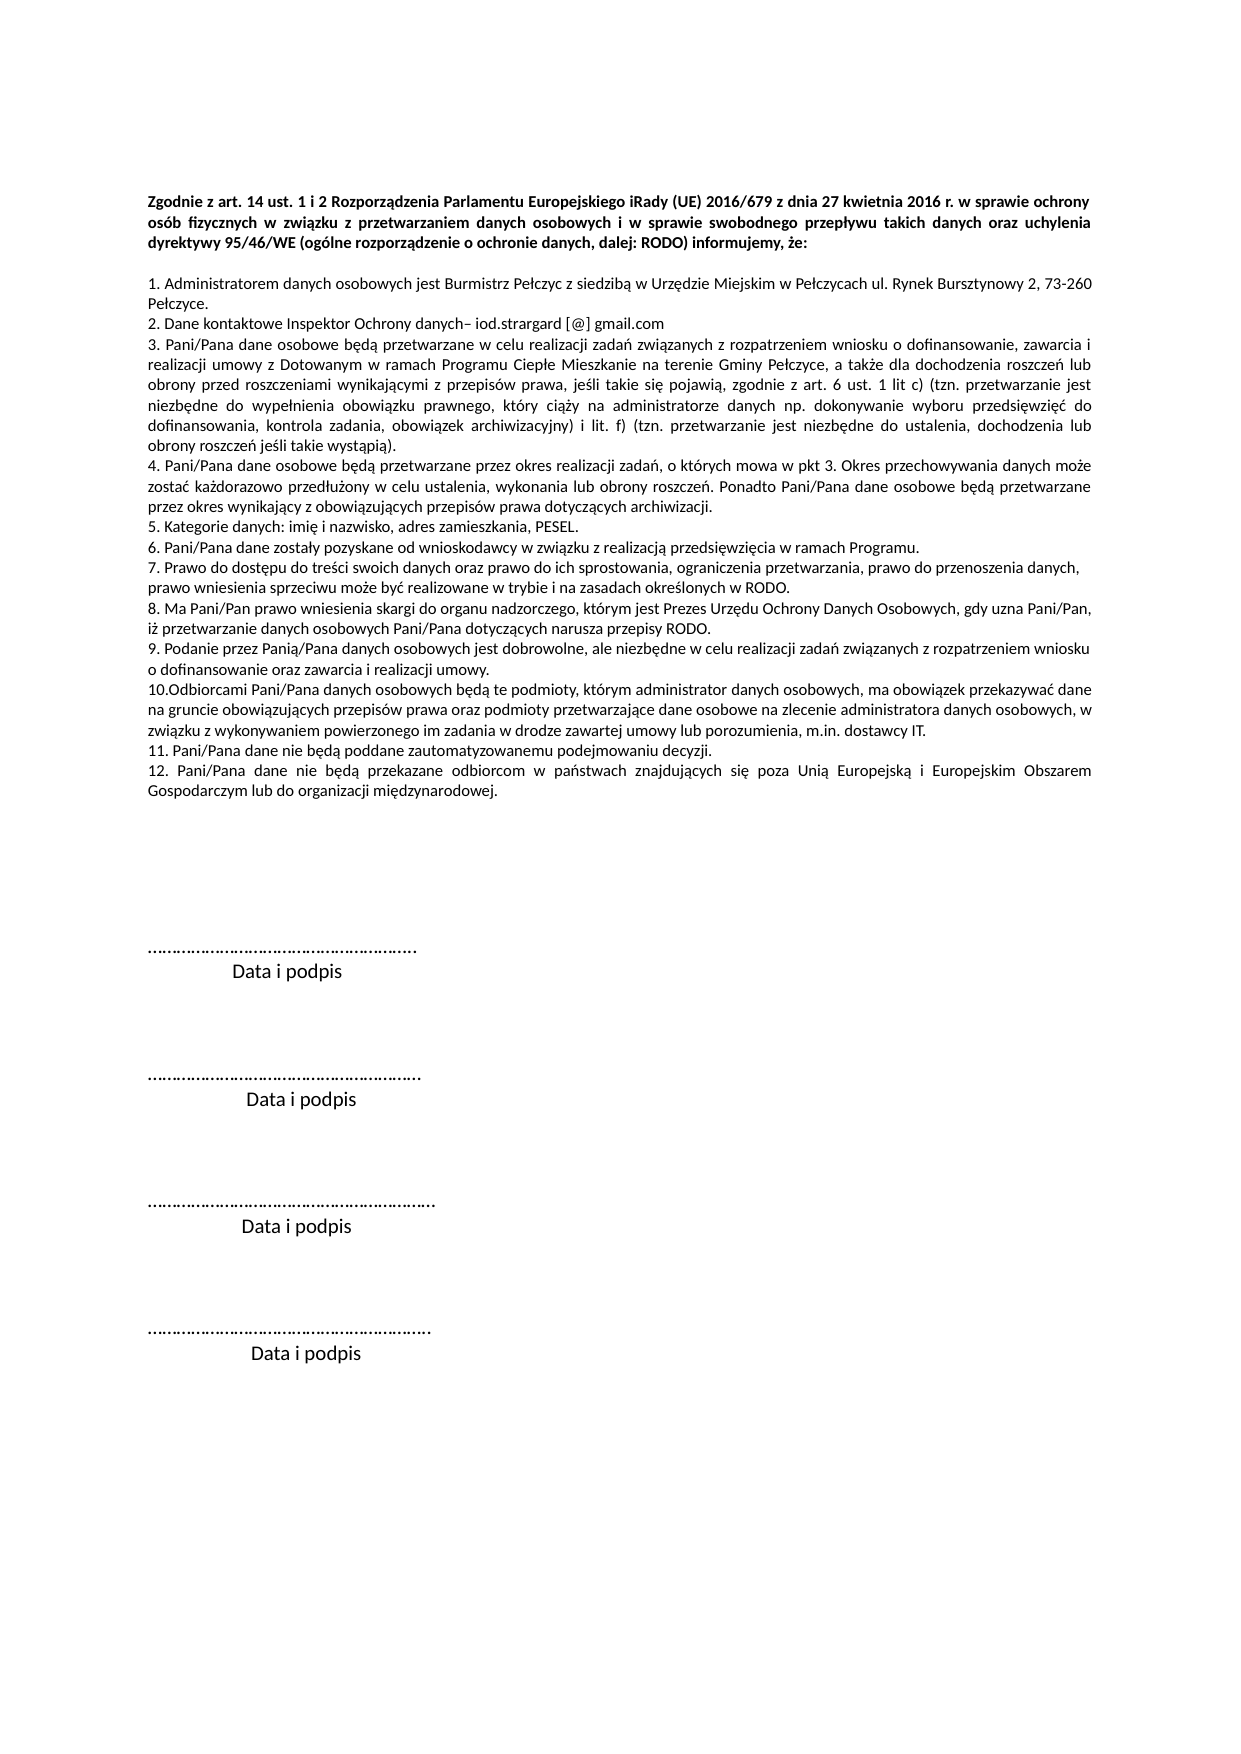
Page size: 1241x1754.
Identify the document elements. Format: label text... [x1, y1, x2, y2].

text 11. Pani/Pana dane nie będą poddane zautomatyzowanemu podejmowaniu decyzji. [148, 740, 1093, 760]
text 2. Dane kontaktowe Inspektor Ochrony danych– iod.strargard [@] gmail.com [148, 313, 1093, 334]
text 1. Administratorem danych osobowych jest Burmistrz Pełczyc z siedzibą w Urzędzie Miejskim w Pełczycach ul. Rynek Bursztynowy 2, 73-260 Pełczyce. [148, 273, 1093, 313]
text 5. Kategorie danych: imię i nazwisko, adres zamieszkania, PESEL. [148, 517, 1093, 537]
text ………………………………………………… [148, 1060, 1093, 1086]
text Data i podpis [148, 1086, 1093, 1111]
text 10.Odbiorcami Pani/Pana danych osobowych będą te podmioty, którym administrator danych osobowych, ma obowiązek przekazywać dane na gruncie obowiązujących przepisów prawa oraz podmioty przetwarzające dane osobowe na zlecenie administratora danych osobowych, w związku z wykonywaniem powierzonego im zadania w drodze zawartej umowy lub porozumienia, m.in. dostawcy IT. [148, 679, 1093, 740]
text 12. Pani/Pana dane nie będą przekazane odbiorcom w państwach znajdujących się poza Unią Europejską i Europejskim Obszarem Gospodarczym lub do organizacji międzynarodowej. [148, 760, 1093, 801]
text 6. Pani/Pana dane zostały pozyskane od wnioskodawcy w związku z realizacją przedsięwzięcia w ramach Programu. [148, 537, 1093, 557]
text o dofinansowanie oraz zawarcia i realizacji umowy. [148, 659, 1093, 679]
text ………………………………………………….. [148, 1314, 1093, 1340]
text prawo wniesienia sprzeciwu może być realizowane w trybie i na zasadach określonych w RODO. [148, 578, 1093, 598]
text ……………………………………………….. [148, 933, 1093, 959]
text 9. Podanie przez Panią/Pana danych osobowych jest dobrowolne, ale niezbędne w celu realizacji zadań związanych z rozpatrzeniem wniosku [148, 638, 1093, 659]
text Zgodnie z art. 14 ust. 1 i 2 Rozporządzenia Parlamentu Europejskiego iRady (UE) 2016/679 z dnia 27 kwietnia 2016 r. w sprawie ochrony osób fizycznych w związku z przetwarzaniem danych osobowych i w sprawie swobodnego przepływu takich danych oraz uchylenia dyrektywy 95/46/WE (ogólne rozporządzenie o ochronie danych, dalej: RODO) informujemy, że: [148, 192, 1093, 253]
text 8. Ma Pani/Pan prawo wniesienia skargi do organu nadzorczego, którym jest Prezes Urzędu Ochrony Danych Osobowych, gdy uzna Pani/Pan, iż przetwarzanie danych osobowych Pani/Pana dotyczących narusza przepisy RODO. [148, 598, 1093, 638]
text Data i podpis [148, 959, 1093, 984]
text Data i podpis [148, 1340, 1093, 1365]
text 4. Pani/Pana dane osobowe będą przetwarzane przez okres realizacji zadań, o których mowa w pkt 3. Okres przechowywania danych może zostać każdorazowo przedłużony w celu ustalenia, wykonania lub obrony roszczeń. Ponadto Pani/Pana dane osobowe będą przetwarzane przez okres wynikający z obowiązujących przepisów prawa dotyczących archiwizacji. [148, 456, 1093, 517]
text 7. Prawo do dostępu do treści swoich danych oraz prawo do ich sprostowania, ograniczenia przetwarzania, prawo do przenoszenia danych, [148, 557, 1093, 578]
text …………………………………………………… [148, 1187, 1093, 1213]
text Data i podpis [148, 1213, 1093, 1238]
text 3. Pani/Pana dane osobowe będą przetwarzane w celu realizacji zadań związanych z rozpatrzeniem wniosku o dofinansowanie, zawarcia i realizacji umowy z Dotowanym w ramach Programu Ciepłe Mieszkanie na terenie Gminy Pełczyce, a także dla dochodzenia roszczeń lub obrony przed roszczeniami wynikającymi z przepisów prawa, jeśli takie się pojawią, zgodnie z art. 6 ust. 1 lit c) (tzn. przetwarzanie jest niezbędne do wypełnienia obowiązku prawnego, który ciąży na administratorze danych np. dokonywanie wyboru przedsięwzięć do dofinansowania, kontrola zadania, obowiązek archiwizacyjny) i lit. f) (tzn. przetwarzanie jest niezbędne do ustalenia, dochodzenia lub obrony roszczeń jeśli takie wystąpią). [148, 334, 1093, 456]
